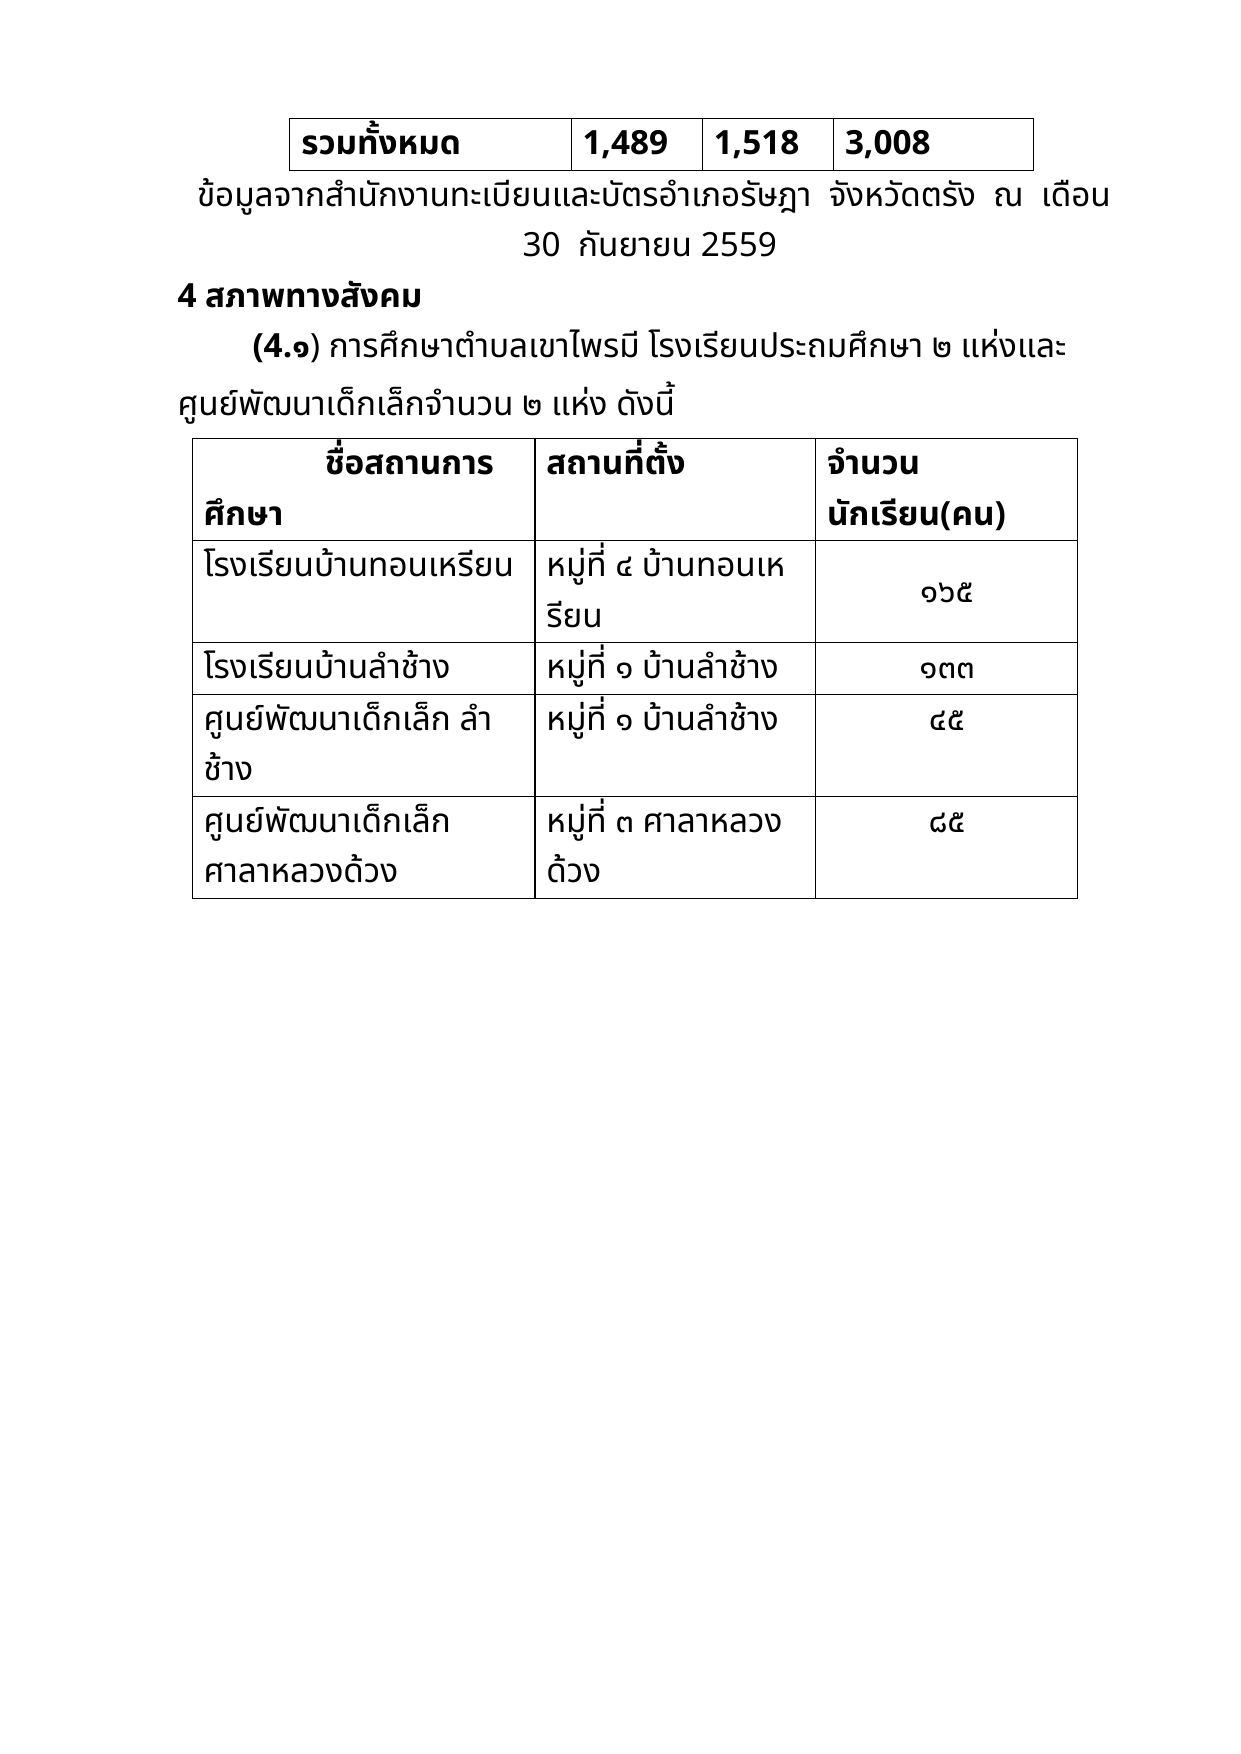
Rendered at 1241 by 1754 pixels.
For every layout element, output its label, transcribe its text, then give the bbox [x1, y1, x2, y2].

table_header สถานที่ตั้ง [536, 439, 815, 540]
table_cell ศูนย์พัฒนาเด็กเล็ก ศาลาหลวงด้วง [193, 797, 534, 897]
table_cell ๘๕ [816, 797, 1077, 897]
text ข้อมูลจากสำนักงานทะเบียนและบัตรอำเภอรัษฎา จังหวัดตรัง ณ เดือน 30 กันยายน 2559 [177, 171, 1122, 272]
table_cell หมู่ที่ ๔ บ้านทอนเหรียน [536, 541, 815, 642]
table_cell โรงเรียนบ้านทอนเหรียน [193, 541, 534, 642]
table_cell รวมทั้งหมด [290, 119, 571, 169]
table_cell ศูนย์พัฒนาเด็กเล็ก ลำช้าง [193, 695, 534, 796]
table_cell 1,518 [703, 119, 833, 169]
table_cell หมู่ที่ ๑ บ้านลำช้าง [536, 695, 815, 796]
table_cell ๑๓๓ [816, 643, 1077, 694]
table_cell ๔๕ [816, 695, 1077, 796]
table_cell 1,489 [572, 119, 702, 169]
table_cell หมู่ที่ ๓ ศาลาหลวงด้วง [536, 797, 815, 897]
text 4 สภาพทางสังคม [177, 272, 1122, 322]
table_header ชื่อสถานการศึกษา [193, 439, 534, 540]
table_cell ๑๖๕ [816, 541, 1077, 642]
table_cell หมู่ที่ ๑ บ้านลำช้าง [536, 643, 815, 694]
table_header จำนวนนักเรียน(คน) [816, 439, 1077, 540]
text (4.๑) การศึกษาตำบลเขาไพรมี โรงเรียนประถมศึกษา ๒ แห่งและศูนย์พัฒนาเด็กเล็กจำนวน ๒ แห่ง ดังนี้ [177, 322, 1122, 431]
table_cell 3,008 [834, 119, 1033, 169]
table_cell โรงเรียนบ้านลำช้าง [193, 643, 534, 694]
